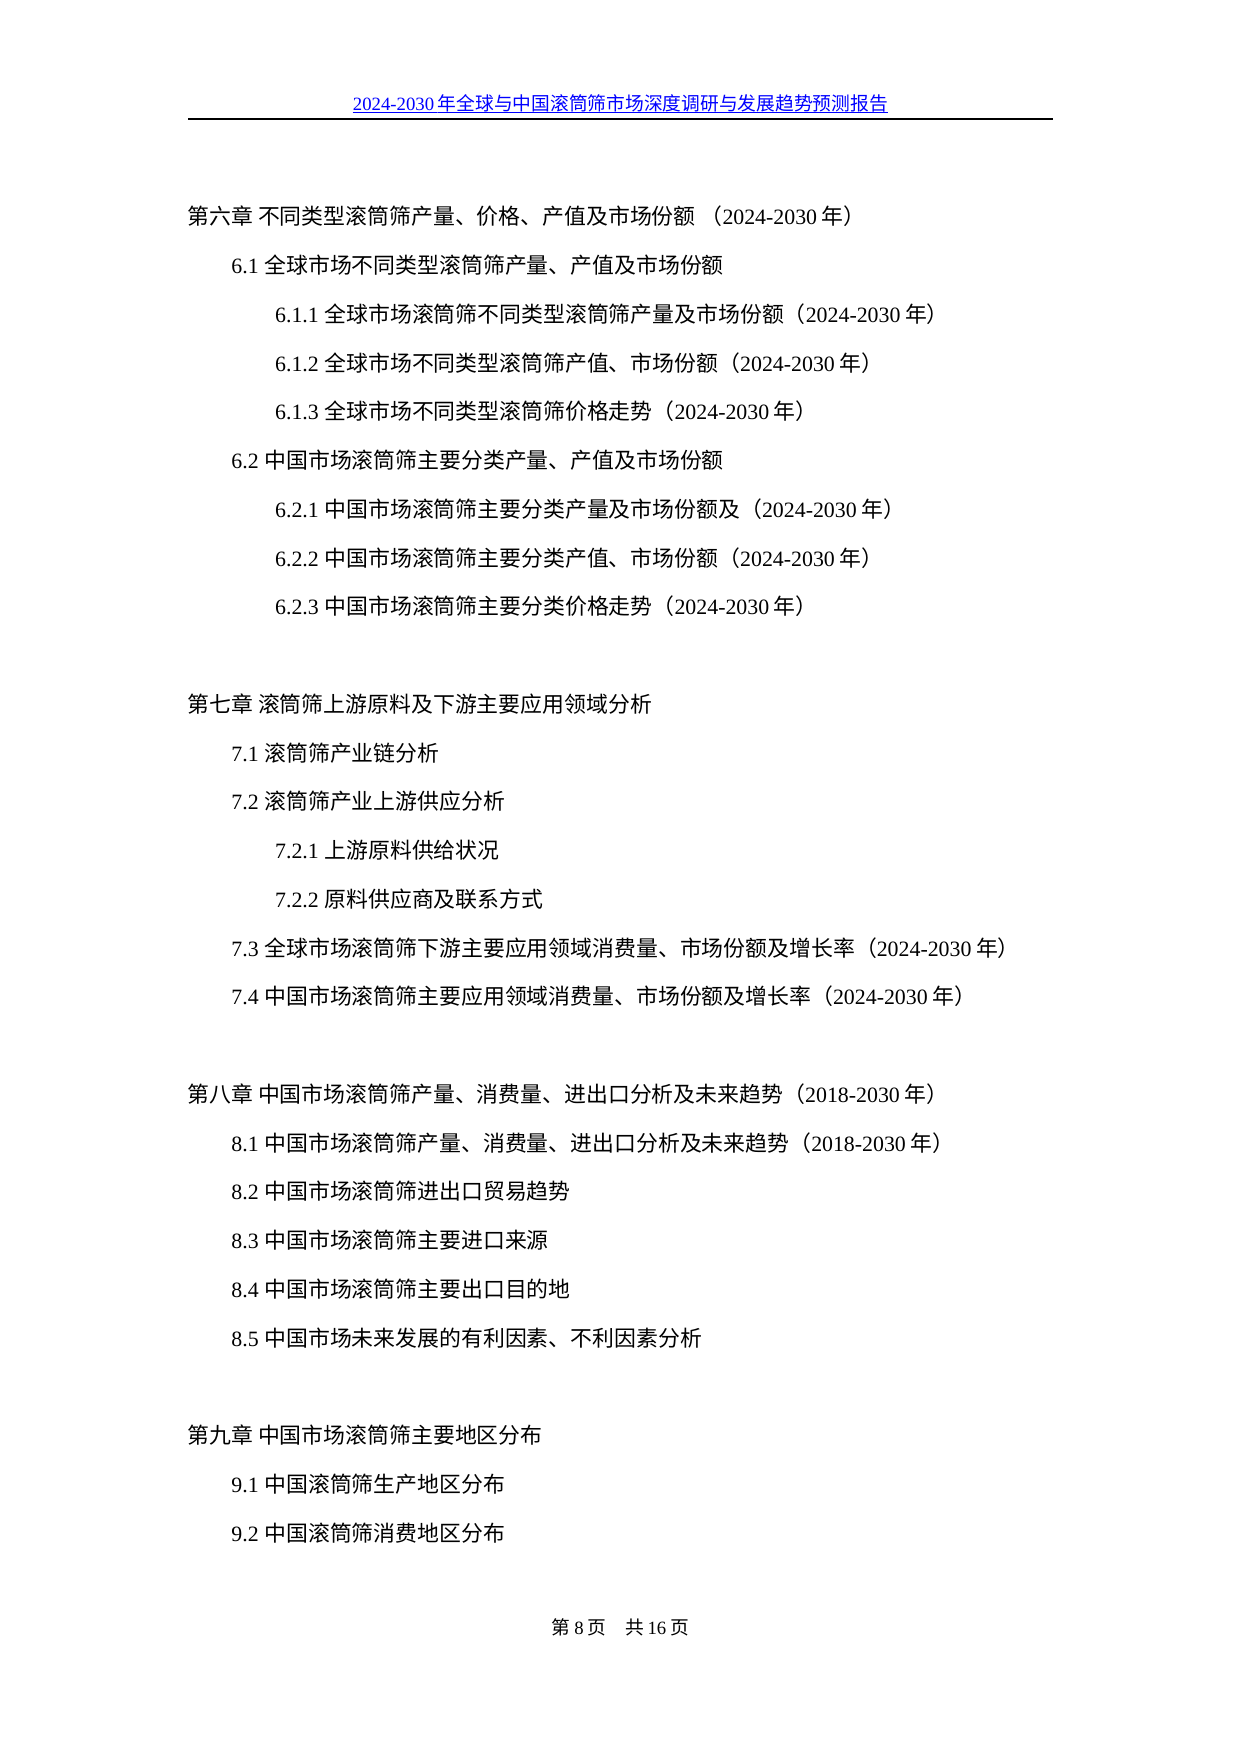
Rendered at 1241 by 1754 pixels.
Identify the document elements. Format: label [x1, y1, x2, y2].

text [187, 150, 1053, 1548]
